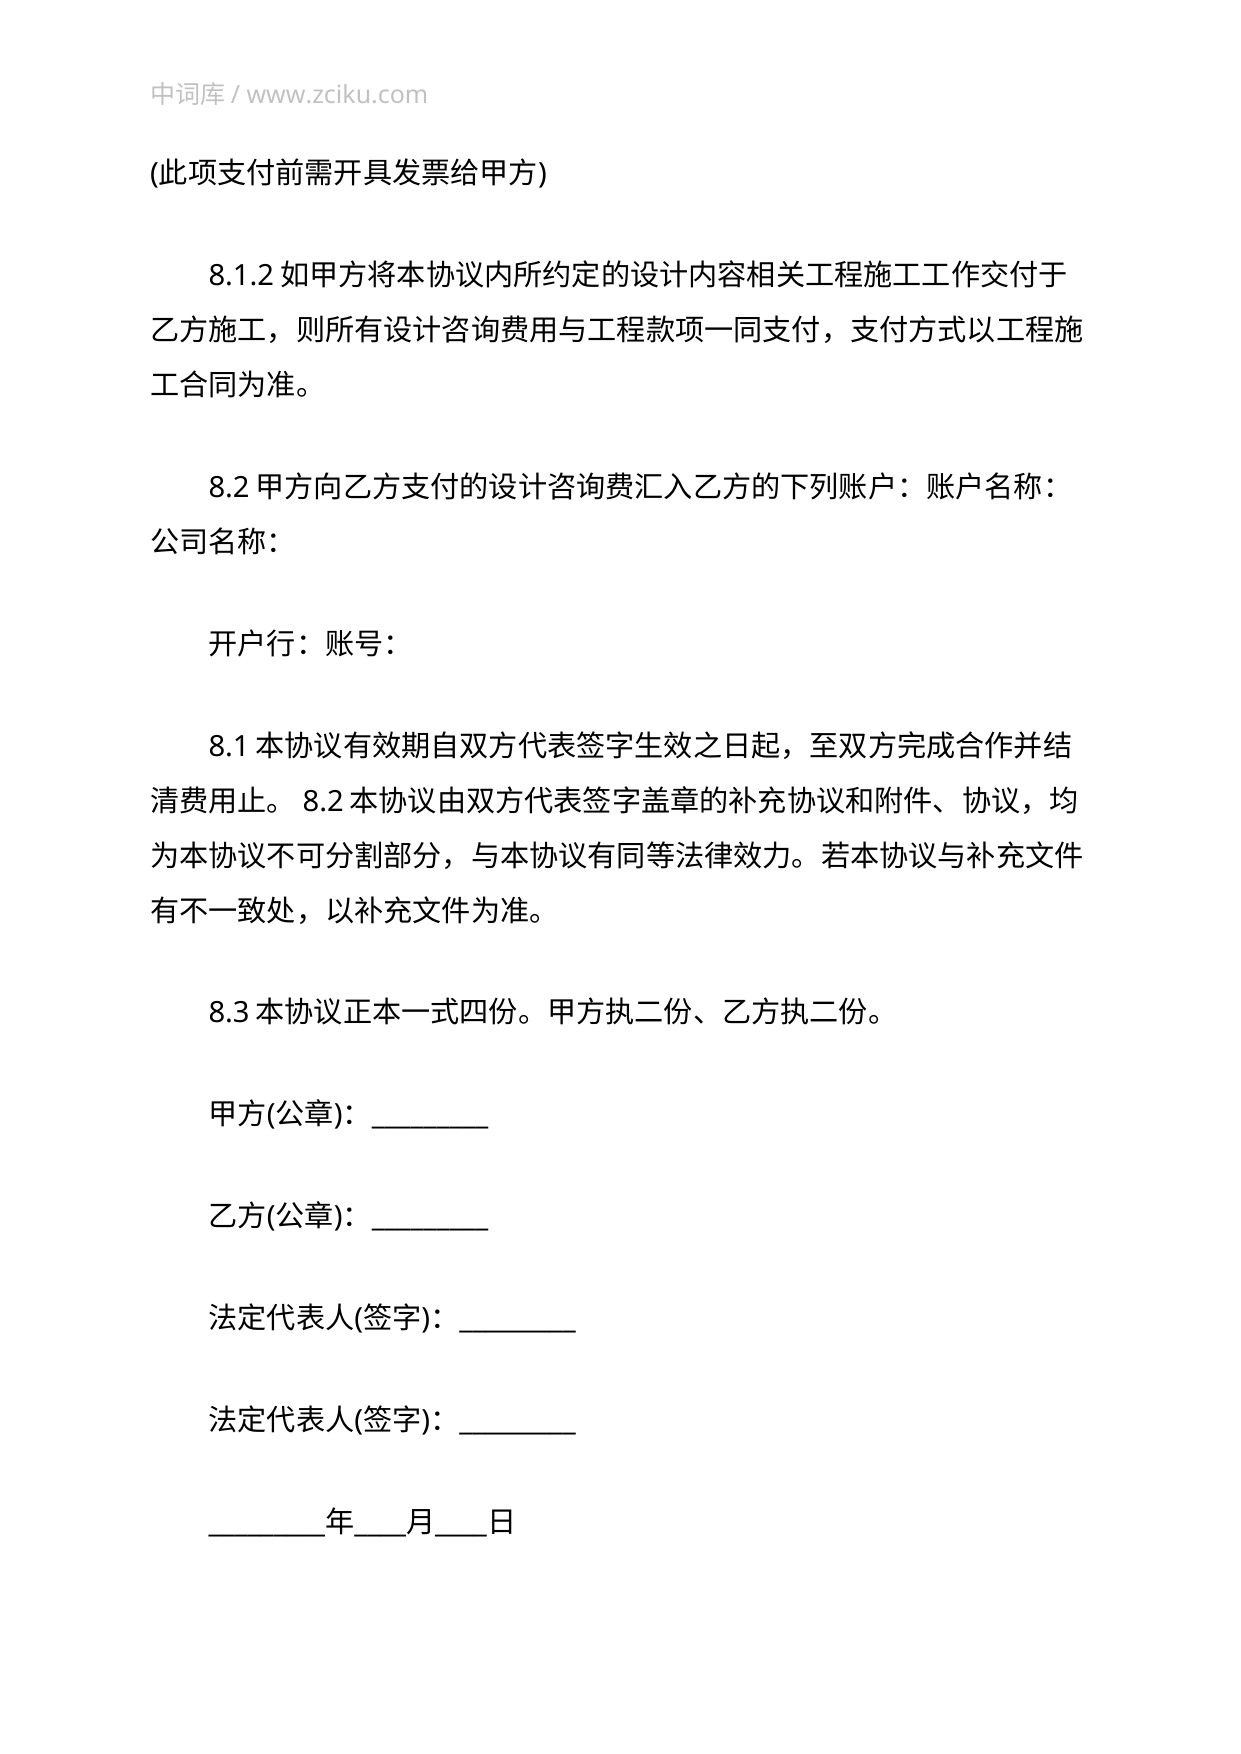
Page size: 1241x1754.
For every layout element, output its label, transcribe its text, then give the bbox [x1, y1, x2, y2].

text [150, 150, 1090, 192]
text 开户行：账号： [150, 620, 1090, 663]
text 法定代表人(签字)：_________ [150, 1397, 1090, 1439]
text 8.1.2如甲方将本协议内所约定的设计内容相关工程施工工作交付于乙方施工，则所有设计咨询费用与工程款项一同支付，支付方式以工程施工合同为准。 [150, 252, 1090, 404]
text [150, 1499, 1090, 1541]
text 8.1本协议有效期自双方代表签字生效之日起，至双方完成合作并结清费用止。 8.2本协议由双方代表签字盖章的补充协议和附件、协议，均为本协议不可分割部分，与本协议有同等法律效力。若本协议与补充文件有不一致处，以补充文件为准。 [150, 722, 1090, 929]
text 甲方(公章)：_________ [150, 1091, 1090, 1133]
text 乙方(公章)：_________ [150, 1193, 1090, 1235]
text 8.2甲方向乙方支付的设计咨询费汇入乙方的下列账户：账户名称：公司名称： [150, 464, 1090, 561]
text 法定代表人(签字)：_________ [150, 1295, 1090, 1337]
text 8.3本协议正本一式四份。甲方执二份、乙方执二份。 [150, 989, 1090, 1031]
